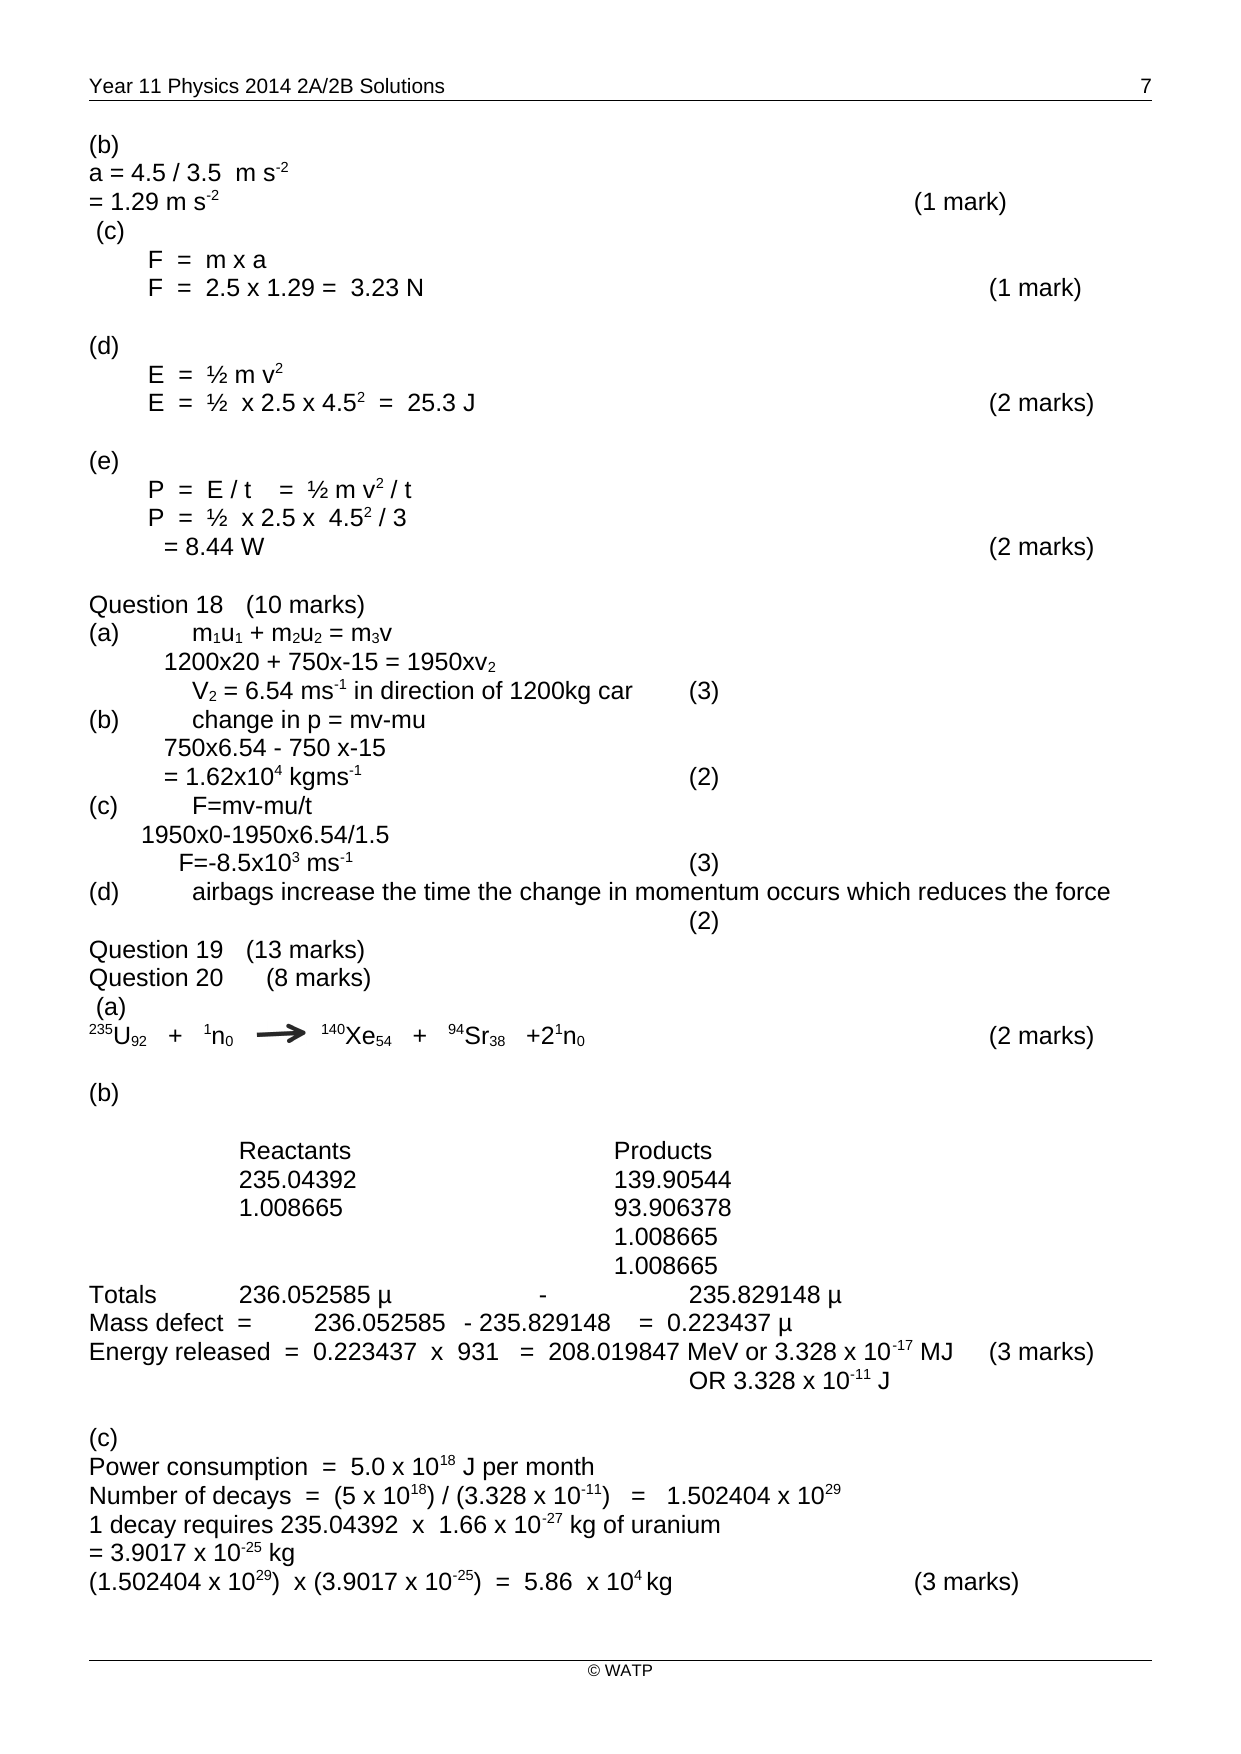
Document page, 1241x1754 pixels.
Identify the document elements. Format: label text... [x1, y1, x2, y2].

list Question 18 (10 marks) [89, 590, 1095, 618]
list 235.04392 139.90544 [89, 1165, 1152, 1193]
text (c) [89, 216, 1152, 245]
list = 3.9017 x 10-25 kg [89, 1538, 1152, 1567]
picture [254, 1021, 307, 1045]
list Power consumption = 5.0 x 1018 J per month [89, 1452, 1152, 1481]
text P = E / t = ½ m v2 / t [89, 475, 1152, 503]
text (b) [89, 130, 1152, 158]
text P = ½ x 2.5 x 4.52 / 3 [89, 503, 1152, 532]
text (a) m1u1 + m2u2 = m3v [89, 618, 1152, 647]
list OR 3.328 x 10-11 J [89, 1366, 1152, 1395]
text (e) [89, 446, 1152, 475]
list 235U92 + 1n0 140Xe54 + 94Sr38 +21n0 (2 marks) [89, 1021, 1152, 1050]
text = 1.62x104 kgms-1 (2) [89, 762, 1152, 791]
text 1950x0-1950x6.54/1.5 [141, 820, 1152, 848]
list Mass defect = 236.052585 - 235.829148 = 0.223437 µ [89, 1308, 1152, 1337]
list Reactants Products [89, 1136, 1152, 1165]
text = 1.29 m s-2 (1 mark) [89, 187, 1152, 216]
list 1.008665 93.906378 [89, 1193, 1152, 1222]
list Energy released = 0.223437 x 931 = 208.019847 MeV or 3.328 x 10-17 MJ (3 marks) [89, 1337, 1152, 1366]
text (b) change in p = mv-mu [89, 705, 1152, 733]
text E = ½ x 2.5 x 4.52 = 25.3 J (2 marks) [89, 388, 1152, 417]
text (2) [89, 906, 1152, 935]
list (1.502404 x 1029) x (3.9017 x 10-25) = 5.86 x 104 kg (3 marks) [89, 1567, 1152, 1596]
list (a) [89, 992, 1152, 1021]
text Question 19 (13 marks) [89, 935, 1152, 963]
text (d) airbags increase the time the change in momentum occurs which reduces the force [89, 877, 1152, 906]
text a = 4.5 / 3.5 m s-2 [89, 158, 1152, 187]
list 1.008665 [89, 1222, 1152, 1251]
list F=-8.5x103 ms-1 (3) [178, 848, 1152, 877]
text 750x6.54 - 750 x-15 [89, 733, 1152, 762]
text V2 = 6.54 ms-1 in direction of 1200kg car (3) [89, 676, 1152, 705]
text Question 20 (8 marks) [89, 963, 1095, 992]
text 1200x20 + 750x-15 = 1950xv2 [89, 647, 1152, 676]
list Totals 236.052585 µ - 235.829148 µ [89, 1280, 1152, 1308]
list 1.008665 [89, 1251, 1152, 1280]
text (c) F=mv-mu/t [89, 791, 1152, 820]
list 1 decay requires 235.04392 x 1.66 x 10-27 kg of uranium [89, 1510, 1152, 1538]
list (c) [89, 1423, 1152, 1452]
list (b) [89, 1078, 1152, 1107]
text (d) [89, 331, 1152, 360]
list Number of decays = (5 x 1018) / (3.328 x 10-11) = 1.502404 x 1029 [89, 1481, 1152, 1510]
text F = m x a [89, 245, 1152, 273]
text E = ½ m v2 [89, 360, 1152, 388]
text = 8.44 W (2 marks) [89, 532, 1152, 561]
text F = 2.5 x 1.29 = 3.23 N (1 mark) [89, 273, 1152, 302]
